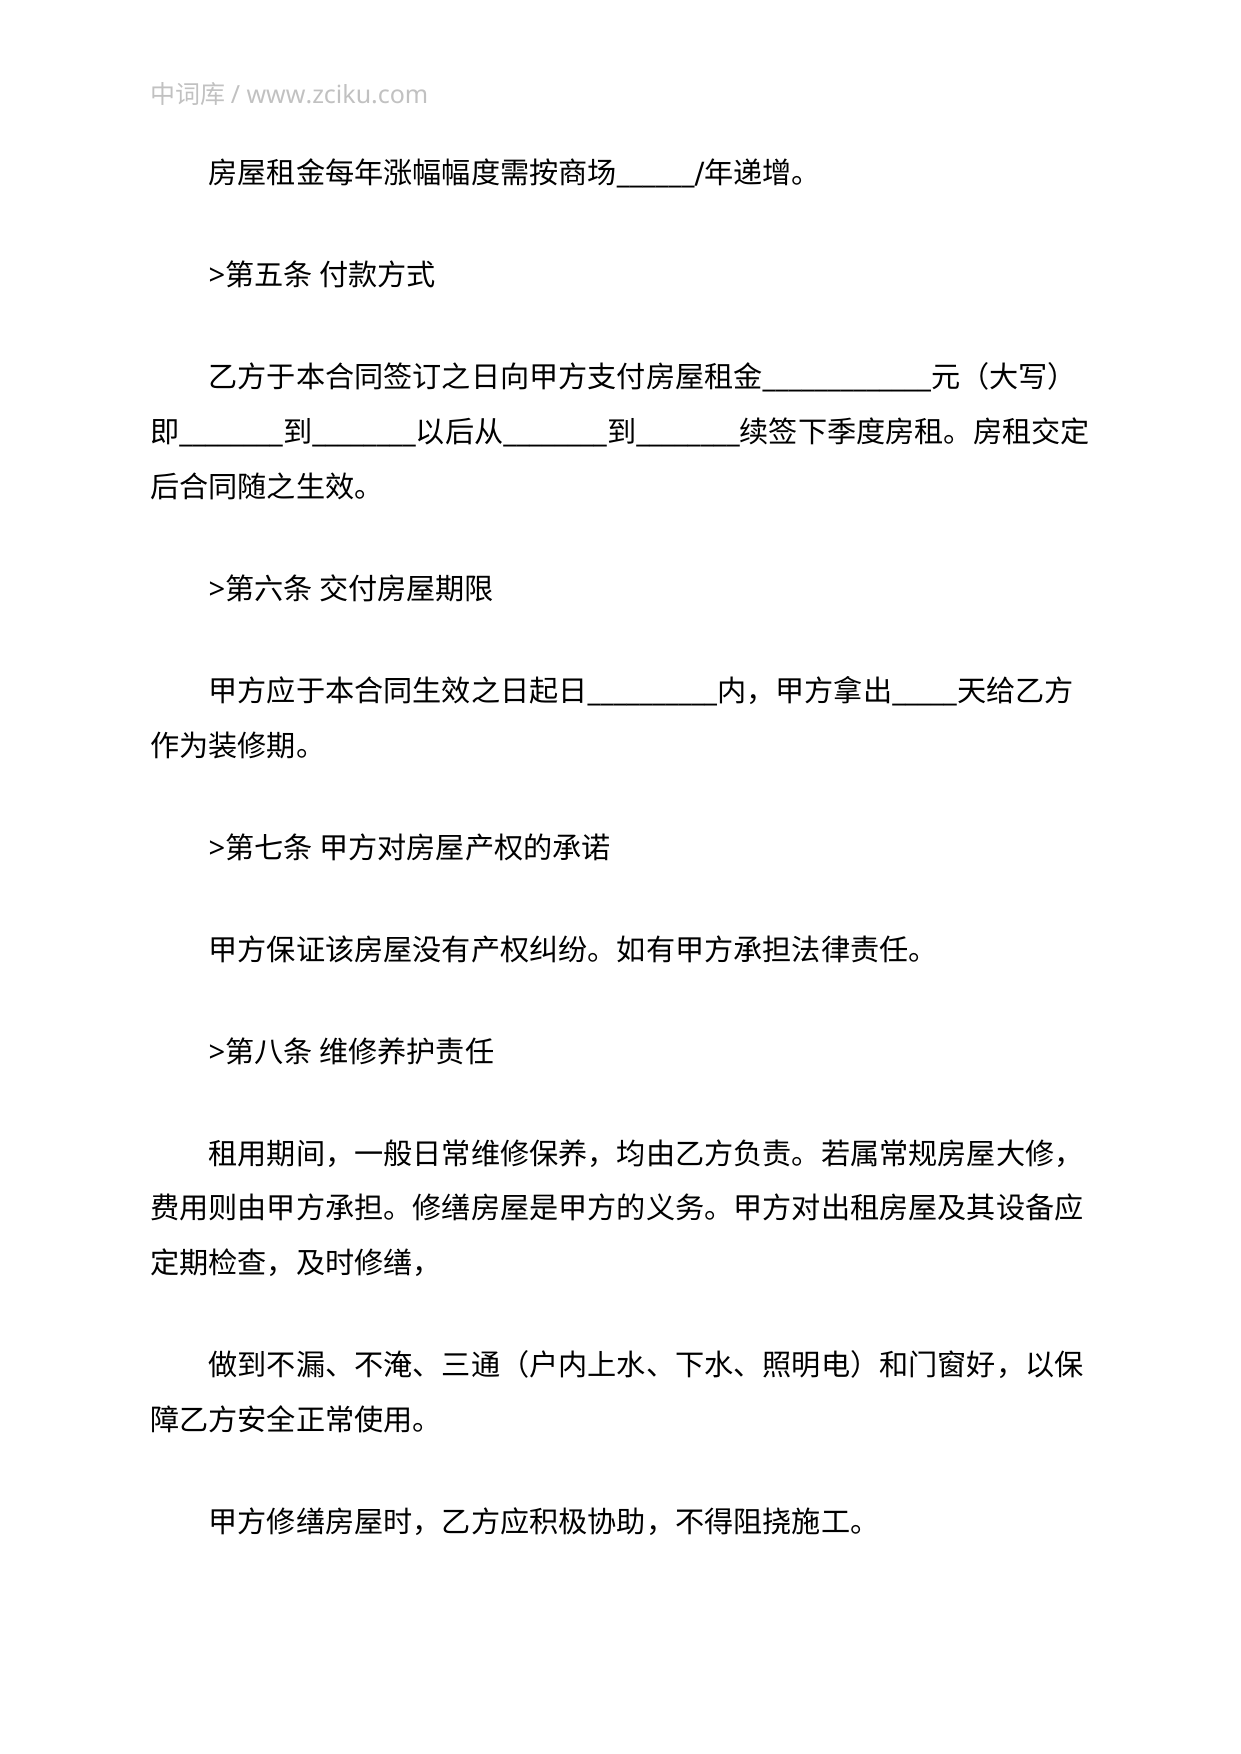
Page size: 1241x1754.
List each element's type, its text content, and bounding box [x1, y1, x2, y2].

text >第八条 维修养护责任 [150, 1028, 1090, 1071]
text 做到不漏、不淹、三通（户内上水、下水、照明电）和门窗好，以保障乙方安全正常使用。 [150, 1342, 1090, 1439]
text 房屋租金每年涨幅幅度需按商场______∕年递增。 [150, 150, 1090, 192]
text 乙方于本合同签订之日向甲方支付房屋租金_____________元（大写）即________到________以后从________到________续签下季度房租。房租交定后合同随之生效。 [150, 354, 1090, 506]
text 甲方修缮房屋时，乙方应积极协助，不得阻挠施工。 [150, 1498, 1090, 1541]
text >第七条 甲方对房屋产权的承诺 [150, 824, 1090, 867]
text 甲方应于本合同生效之日起日__________内，甲方拿出_____天给乙方作为装修期。 [150, 668, 1090, 765]
text >第六条 交付房屋期限 [150, 566, 1090, 608]
text 甲方保证该房屋没有产权纠纷。如有甲方承担法律责任。 [150, 926, 1090, 969]
text >第五条 付款方式 [150, 252, 1090, 294]
text 租用期间，一般日常维修保养，均由乙方负责。若属常规房屋大修，费用则由甲方承担。修缮房屋是甲方的义务。甲方对出租房屋及其设备应定期检查，及时修缮， [150, 1130, 1090, 1282]
